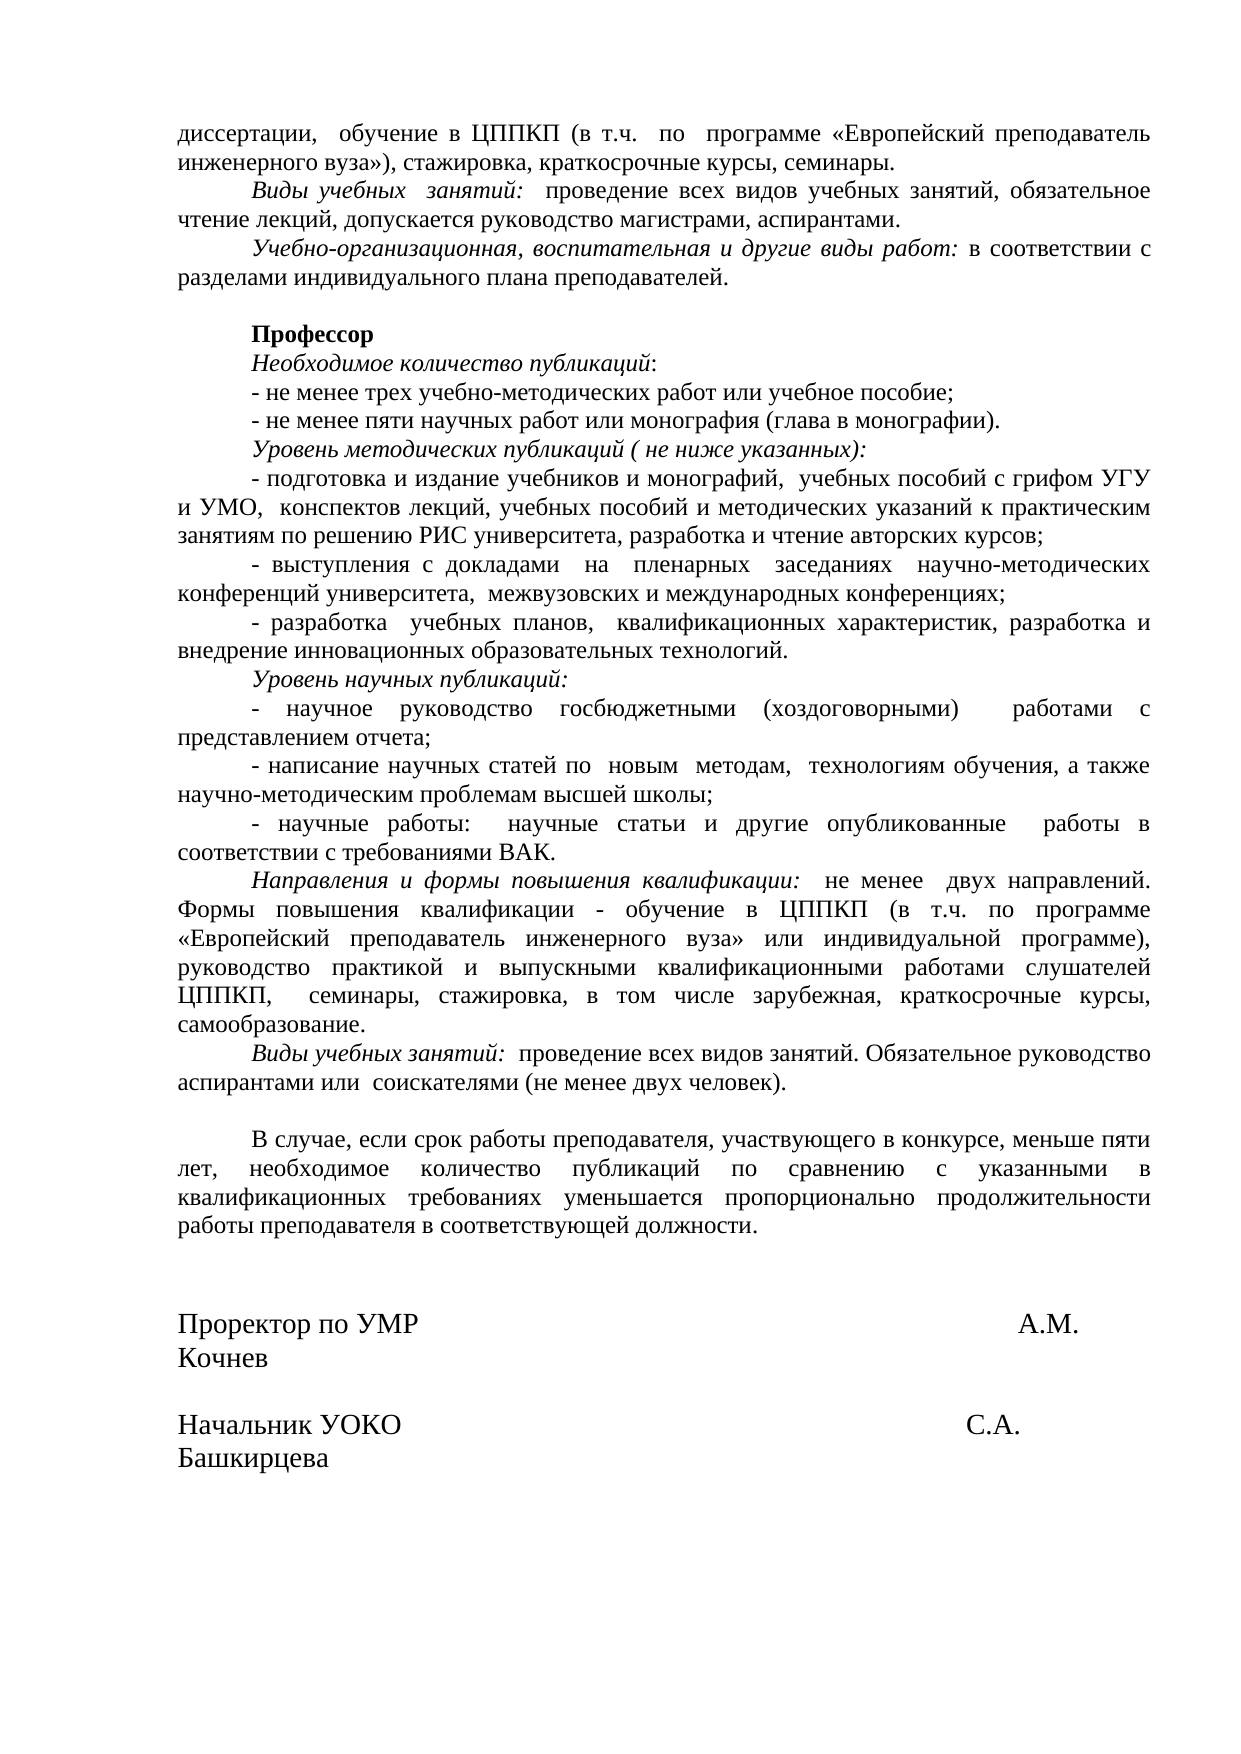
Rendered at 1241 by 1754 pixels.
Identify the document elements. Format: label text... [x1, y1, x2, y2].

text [177, 118, 1152, 176]
text - не менее трех учебно-методических работ или учебное пособие; [177, 377, 1152, 406]
text Виды учебных занятий: проведение всех видов занятий. Обязательное руководство аспирантами или соискателями (не менее двух человек). [177, 1038, 1152, 1096]
text Направления и формы повышения квалификации: не менее двух направлений. Формы повышения квалификации - обучение в ЦППКП (в т.ч. по программе «Европейский преподаватель инженерного вуза» или индивидуальной программе), руководство практикой и выпускными квалификационными работами слушателей ЦППКП, семинары, стажировка, в том числе зарубежная, краткосрочные курсы, самообразование. [177, 866, 1152, 1038]
text Виды учебных занятий: проведение всех видов учебных занятий, обязательное чтение лекций, допускается руководство магистрами, аспирантами. [177, 176, 1152, 233]
text Учебно-организационная, воспитательная и другие виды работ: в соответствии с разделами индивидуального плана преподавателей. [177, 233, 1152, 291]
text Необходимое количество публикаций: [177, 348, 1152, 377]
text Начальник УОКО С.А. Башкирцева [177, 1407, 1152, 1474]
text - написание научных статей по новым методам, технологиям обучения, а также научно-методическим проблемам высшей школы; [177, 751, 1152, 808]
text Уровень научных публикаций: [177, 664, 1152, 693]
text Проректор по УМР А.М. Кочнев [177, 1306, 1152, 1373]
text - научные работы: научные статьи и другие опубликованные работы в соответствии с требованиями ВАК. [177, 808, 1152, 866]
text - разработка учебных планов, квалификационных характеристик, разработка и внедрение инновационных образовательных технологий. [177, 607, 1152, 664]
text - не менее пяти научных работ или монография (глава в монографии). [177, 406, 1152, 434]
text - подготовка и издание учебников и монографий, учебных пособий с грифом УГУ и УМО, конспектов лекций, учебных пособий и методических указаний к практическим занятиям по решению РИС университета, разработка и чтение авторских курсов; [177, 463, 1152, 549]
text - выступления с докладами на пленарных заседаниях научно-методических конференций университета, межвузовских и международных конференциях; [177, 549, 1152, 607]
text В случае, если срок работы преподавателя, участвующего в конкурсе, меньше пяти лет, необходимое количество публикаций по сравнению с указанными в квалификационных требованиях уменьшается пропорционально продолжительности работы преподавателя в соответствующей должности. [177, 1124, 1152, 1239]
text Профессор [177, 319, 1152, 348]
text Уровень методических публикаций ( не ниже указанных): [177, 434, 1152, 463]
text - научное руководство госбюджетными (хоздоговорными) работами с представлением отчета; [177, 693, 1152, 751]
